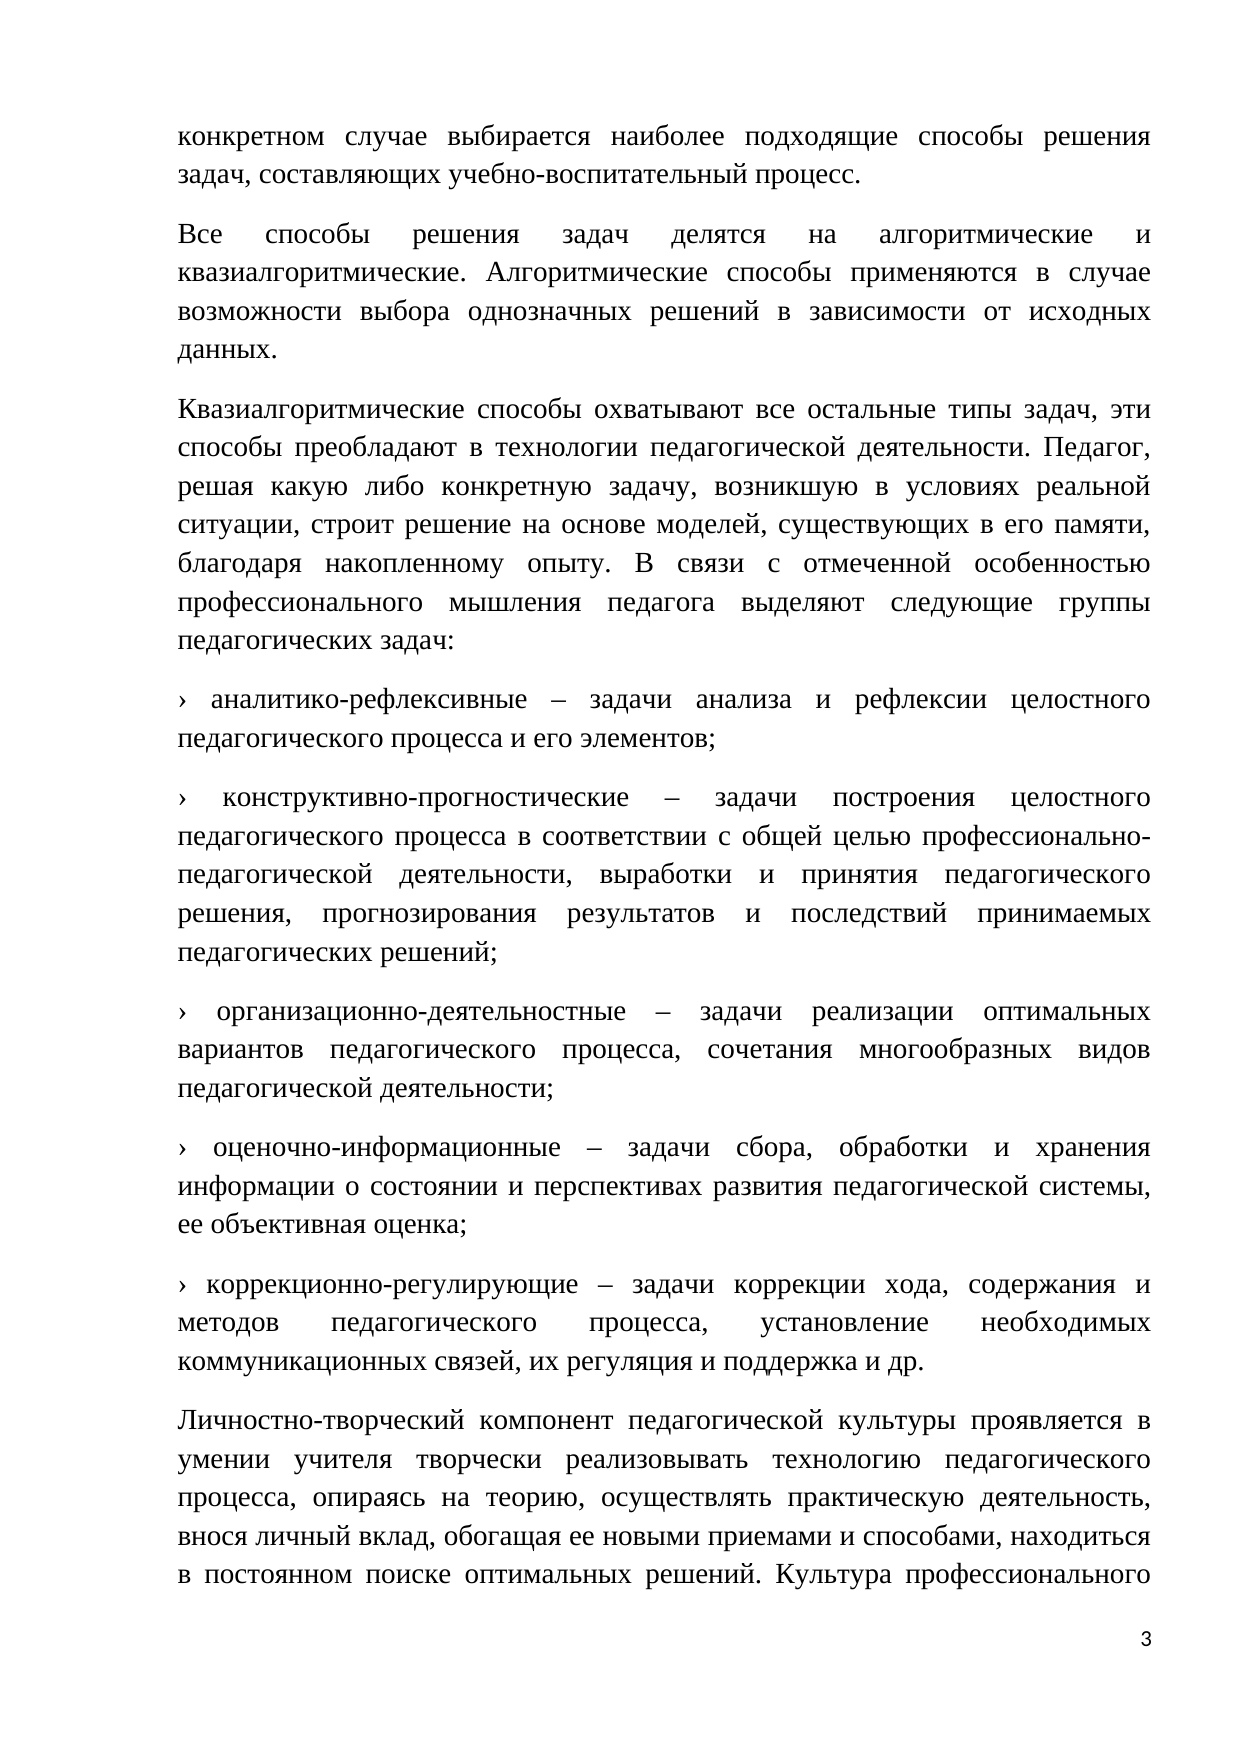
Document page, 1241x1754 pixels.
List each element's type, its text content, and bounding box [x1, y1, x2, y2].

text Квазиалгоритмические способы охватывают все остальные типы задач, эти способы преобладают в технологии педагогической деятельности. Педагог, решая какую либо конкретную задачу, возникшую в условиях реальной ситуации, строит решение на основе моделей, существующих в его памяти, благодаря накопленному опыту. В связи с отмеченной особенностью профессионального мышления педагога выделяют следующие группы педагогических задач: [177, 391, 1152, 656]
text › конструктивно-прогностические – задачи построения целостного педагогического процесса в соответствии с общей целью профессионально-педагогической деятельности, выработки и принятия педагогического решения, прогнозирования результатов и последствий принимаемых педагогических решений; [177, 779, 1152, 967]
text Все способы решения задач делятся на алгоритмические и квазиалгоритмические. Алгоритмические способы применяются в случае возможности выбора однозначных решений в зависимости от исходных данных. [177, 216, 1152, 365]
text › аналитико-рефлексивные – задачи анализа и рефлексии целостного педагогического процесса и его элементов; [177, 682, 1152, 754]
text › коррекционно-регулирующие – задачи коррекции хода, содержания и методов педагогического процесса, установление необходимых коммуникационных связей, их регуляция и поддержка и др. [177, 1266, 1152, 1377]
text › оценочно-информационные – задачи сбора, обработки и хранения информации о состоянии и перспективах развития педагогической системы, ее объективная оценка; [177, 1129, 1152, 1240]
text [177, 118, 1152, 190]
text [177, 1402, 1152, 1590]
text › организационно-деятельностные – задачи реализации оптимальных вариантов педагогического процесса, сочетания многообразных видов педагогической деятельности; [177, 993, 1152, 1104]
